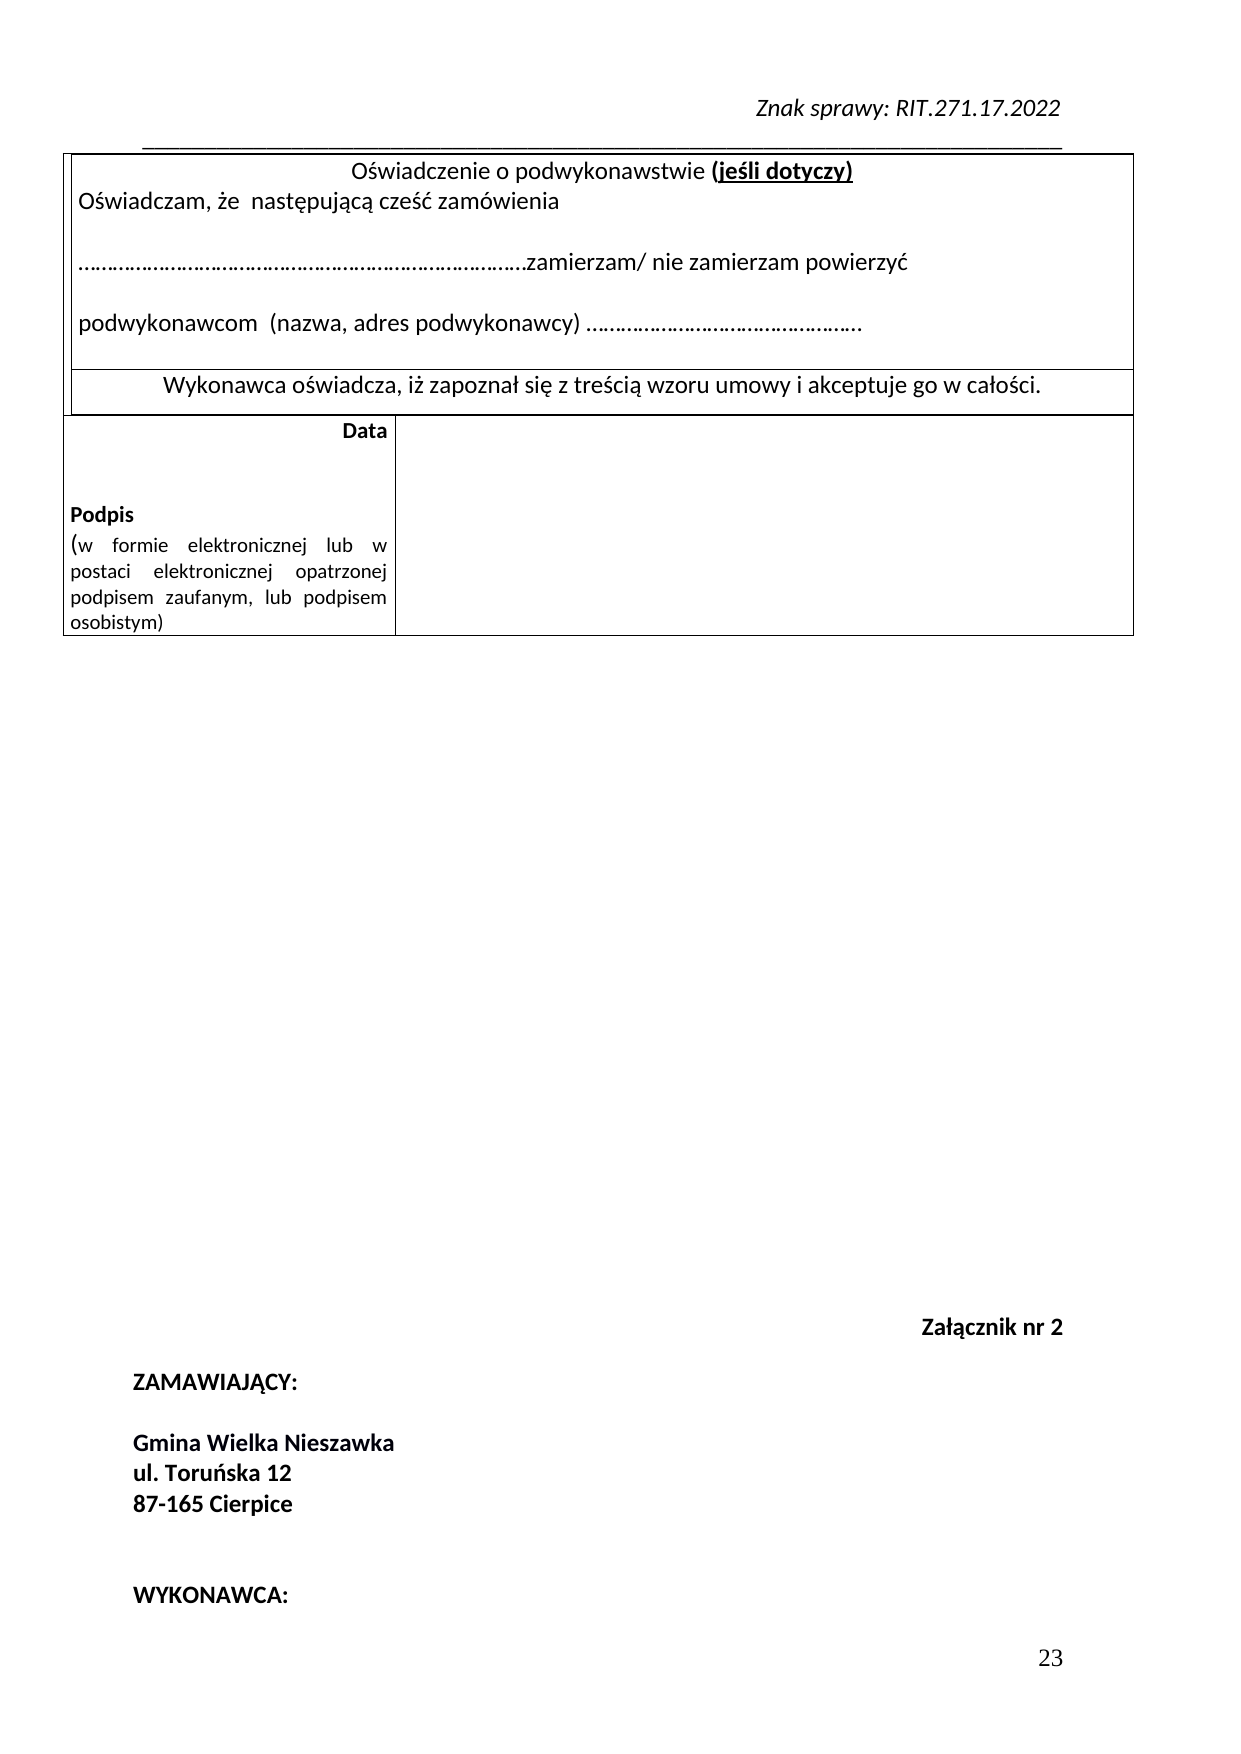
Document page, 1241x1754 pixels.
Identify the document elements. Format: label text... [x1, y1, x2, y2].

text WYKONAWCA: [133, 1579, 1063, 1610]
text ul. Toruńska 12 [133, 1457, 1063, 1488]
table_cell [72, 370, 1133, 414]
table_cell Data Podpis (w formie elektronicznej lub w postaci elektronicznej opatrzonej podpisem zaufanym, lub podpisem osobistym) [64, 416, 395, 635]
text Załącznik nr 2 [137, 1318, 948, 1339]
subtitle Gmina Wielka Nieszawka [133, 1427, 1063, 1457]
table_cell [72, 155, 1133, 369]
table_cell [396, 416, 1133, 635]
table_cell [64, 154, 71, 415]
text ZAMAWIAJĄCY: [133, 1366, 1063, 1396]
text 87-165 Cierpice [133, 1488, 1063, 1518]
